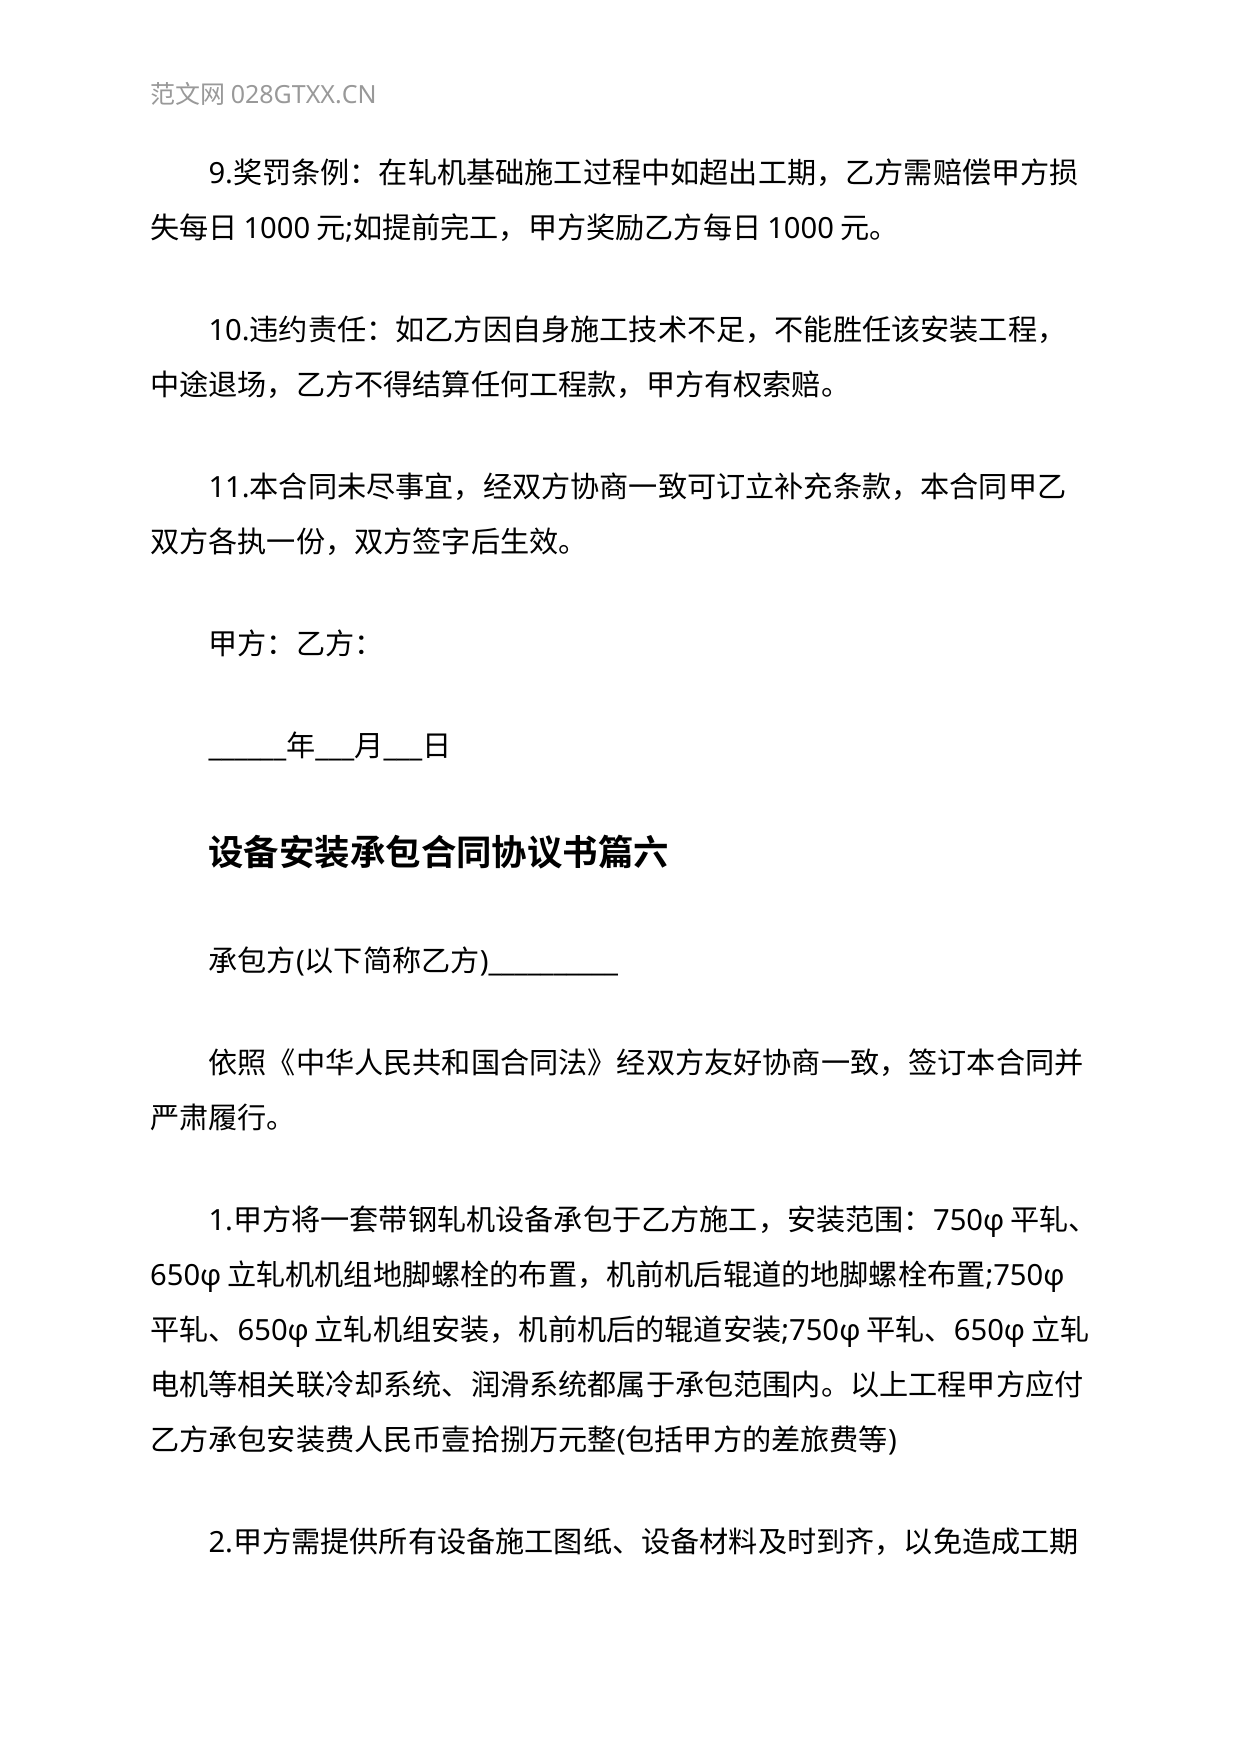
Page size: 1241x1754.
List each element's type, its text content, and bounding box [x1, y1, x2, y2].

text 甲方：乙方： [150, 621, 1090, 663]
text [150, 1518, 1090, 1561]
text 11.本合同未尽事宜，经双方协商一致可订立补充条款，本合同甲乙双方各执一份，双方签字后生效。 [150, 464, 1090, 561]
text 10.违约责任：如乙方因自身施工技术不足，不能胜任该安装工程，中途退场，乙方不得结算任何工程款，甲方有权索赔。 [150, 307, 1090, 404]
text ______年___月___日 [150, 722, 1090, 765]
text 1.甲方将一套带钢轧机设备承包于乙方施工，安装范围：750φ平轧、650φ立轧机机组地脚螺栓的布置，机前机后辊道的地脚螺栓布置;750φ平轧、650φ立轧机组安装，机前机后的辊道安装;750φ平轧、650φ立轧电机等相关联冷却系统、润滑系统都属于承包范围内。以上工程甲方应付乙方承包安装费人民币壹拾捌万元整(包括甲方的差旅费等) [150, 1196, 1090, 1459]
text 依照《中华人民共和国合同法》经双方友好协商一致，签订本合同并严肃履行。 [150, 1040, 1090, 1137]
text 9.奖罚条例：在轧机基础施工过程中如超出工期，乙方需赔偿甲方损失每日1000元;如提前完工，甲方奖励乙方每日1000元。 [150, 150, 1090, 247]
text 设备安装承包合同协议书篇六 [150, 824, 1090, 876]
text 承包方(以下简称乙方)__________ [150, 938, 1090, 980]
